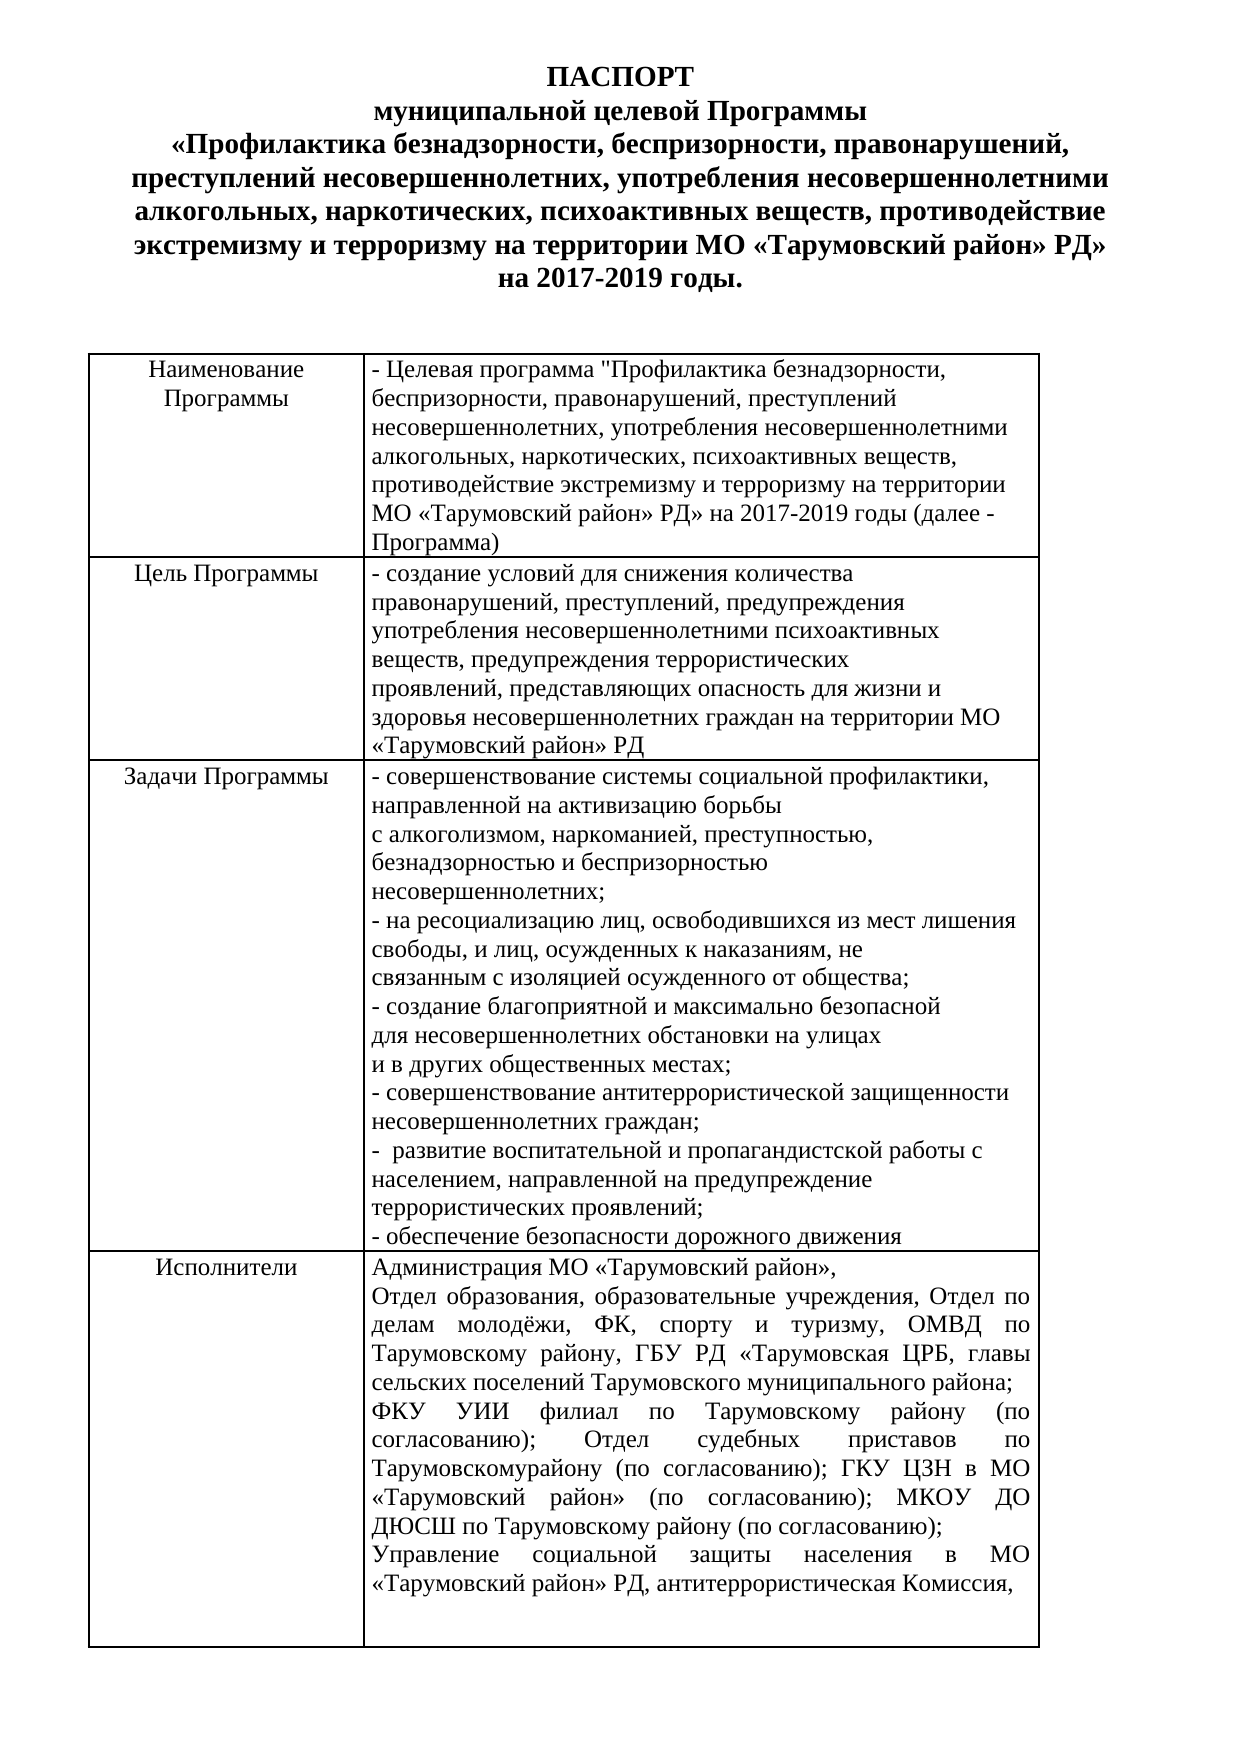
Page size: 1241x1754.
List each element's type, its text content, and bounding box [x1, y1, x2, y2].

table_cell - совершенствование системы социальной профилактики, направленной на активизацию борьбы с алкоголизмом, наркоманией, преступностью, безнадзорностью и беспризорностью несовершеннолетних; - на ресоциализацию лиц, освободившихся из мест лишения свободы, и лиц, осужденных к наказаниям, не связанным с изоляцией осужденного от общества; - создание благоприятной и максимально безопасной для несовершеннолетних обстановки на улицах и в других общественных местах; - совершенствование антитеррористической защищенности несовершеннолетних граждан; - развитие воспитательной и пропагандистской работы с населением, направленной на предупреждение террористических проявлений; - обеспечение безопасности дорожного движения [365, 761, 1038, 1250]
text «Профилактика безнадзорности, беспризорности, правонарушений, преступлений несовершеннолетних, употребления несовершеннолетними алкогольных, наркотических, психоактивных веществ, противодействие экстремизму и терроризму на территории МО «Тарумовский район» РД» [89, 126, 1152, 260]
table_cell Исполнители [90, 1252, 363, 1646]
table_cell Задачи Программы [90, 761, 363, 1250]
text ПАСПОРТ [89, 59, 1152, 93]
table_header Наименование Программы [90, 355, 363, 556]
text на 2017-2019 годы. [89, 260, 1152, 294]
table_cell Цель Программы [90, 558, 363, 759]
table_cell Администрация МО «Тарумовский район», Отдел образования, образовательные учреждения, Отдел по делам молодёжи, ФК, спорту и туризму, ОМВД по Тарумовскому району, ГБУ РД «Тарумовская ЦРБ, главы сельских поселений Тарумовского муниципального района; ФКУ УИИ филиал по Тарумовскому району (по согласованию); Отдел судебных приставов по Тарумовскомурайону (по согласованию); ГКУ ЦЗН в МО «Тарумовский район» (по согласованию); МКОУ ДО ДЮСШ по Тарумовскому району (по согласованию); Управление социальной защиты населения в МО «Тарумовский район» РД, антитеррористическая Комиссия, [365, 1252, 1038, 1646]
text муниципальной целевой Программы [89, 93, 1152, 126]
table_header - Целевая программа "Профилактика безнадзорности, беспризорности, правонарушений, преступлений несовершеннолетних, употребления несовершеннолетними алкогольных, наркотических, психоактивных веществ, противодействие экстремизму и терроризму на территории МО «Тарумовский район» РД» на 2017-2019 годы (далее - Программа) [365, 355, 1038, 556]
table_cell - создание условий для снижения количества правонарушений, преступлений, предупреждения употребления несовершеннолетними психоактивных веществ, предупреждения террористических проявлений, представляющих опасность для жизни и здоровья несовершеннолетних граждан на территории МО «Тарумовский район» РД [365, 558, 1038, 759]
